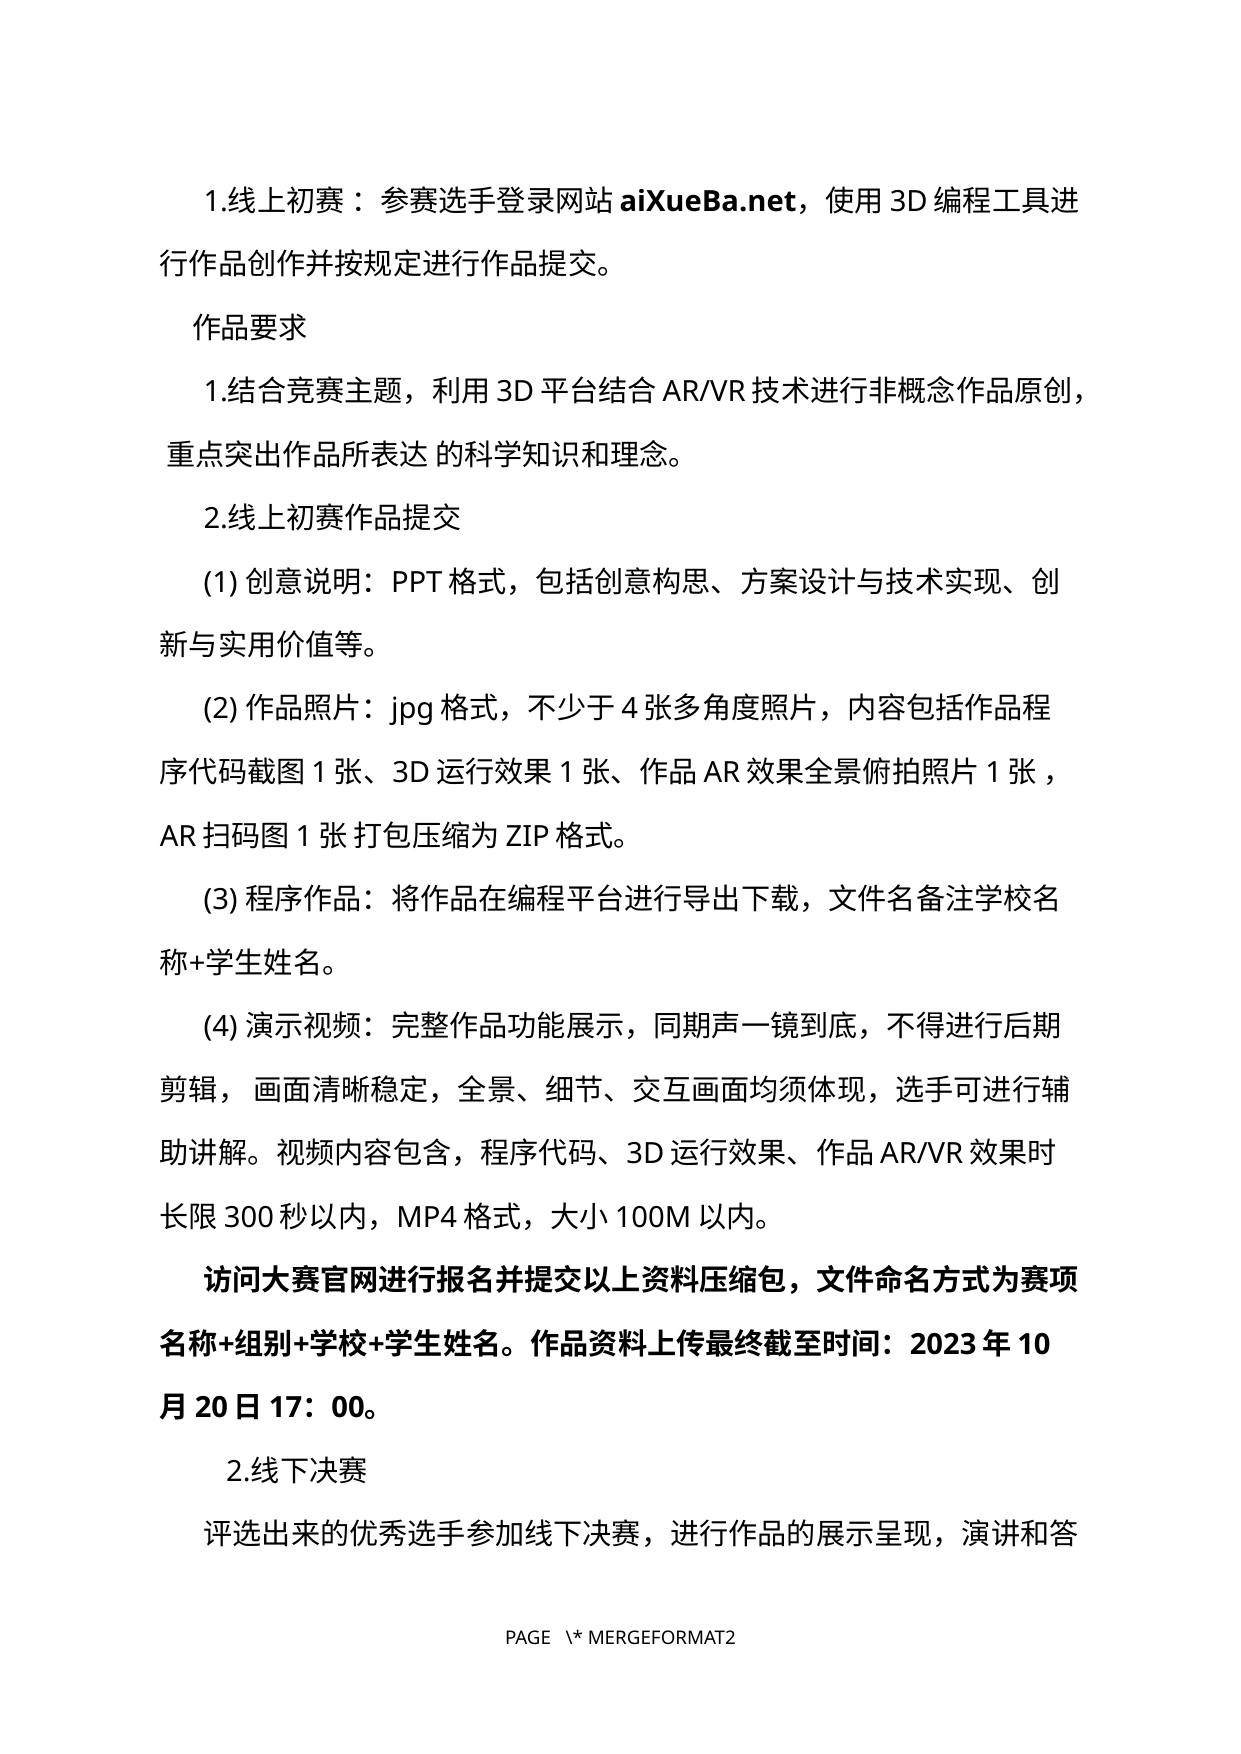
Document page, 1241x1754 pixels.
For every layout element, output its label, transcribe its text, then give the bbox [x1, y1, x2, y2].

text (4) 演示视频：完整作品功能展示，同期声一镜到底，不得进行后期剪辑， 画面清晰稳定，全景、细节、交互画面均须体现，选手可进行辅助讲解。视频内容包含，程序代码、3D运行效果、作品AR/VR效果时长限300秒以内，MP4格式，大小100M以内。 [159, 1003, 1081, 1236]
text 2.线下决赛 [159, 1447, 1081, 1490]
text 1.结合竞赛主题，利用3D平台结合AR/VR技术进行非概念作品原创， 重点突出作品所表达 的科学知识和理念。 [159, 368, 1081, 473]
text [159, 1511, 1081, 1553]
text 作品要求 [163, 304, 1081, 346]
text 2.线上初赛作品提交 [159, 494, 1081, 537]
text (2) 作品照片：jpg格式，不少于4张多角度照片，内容包括作品程序代码截图1张、3D运行效果1张、作品AR效果全景俯拍照片1张 ，AR扫码图1张 打包压缩为ZIP格式。 [159, 685, 1081, 854]
text (3) 程序作品：将作品在编程平台进行导出下载，文件名备注学校名称+学生姓名。 [159, 876, 1081, 982]
text 访问大赛官网进行报名并提交以上资料压缩包，文件命名方式为赛项名称+组别+学校+学生姓名。作品资料上传最终截至时间：2023年10月20日17：00。 [159, 1257, 1081, 1426]
text (1) 创意说明：PPT格式，包括创意构思、方案设计与技术实现、创新与实用价值等。 [159, 558, 1081, 664]
text 1.线上初赛 ：参赛选手登录网站aiXueBa.net，使用3D编程工具进行作品创作并按规定进行作品提交。 [159, 177, 1081, 283]
